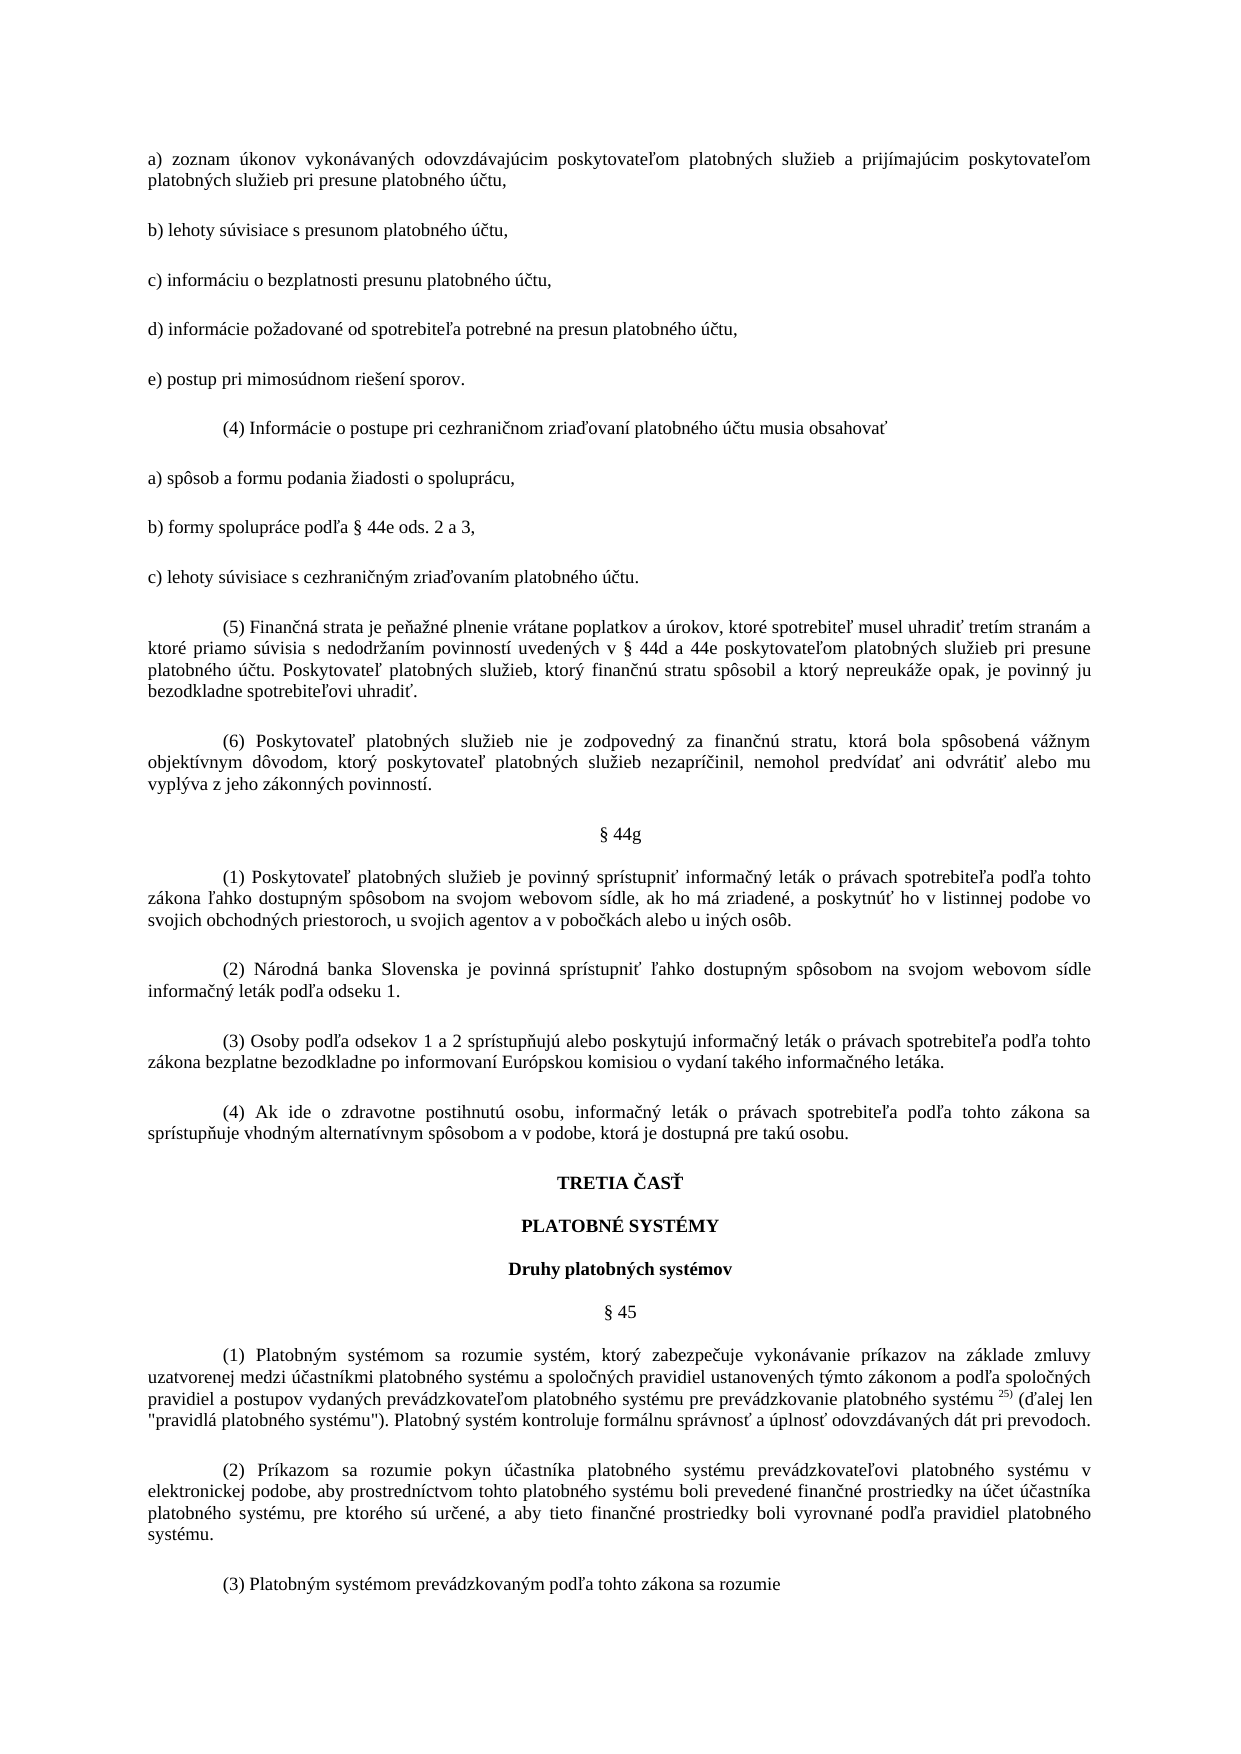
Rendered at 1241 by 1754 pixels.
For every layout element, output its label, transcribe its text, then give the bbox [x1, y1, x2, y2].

text e) postup pri mimosúdnom riešení sporov. [148, 368, 1092, 389]
text (2) Príkazom sa rozumie pokyn účastníka platobného systému prevádzkovateľovi platobného systému v elektronickej podobe, aby prostredníctvom tohto platobného systému boli prevedené finančné prostriedky na účet účastníka platobného systému, pre ktorého sú určené, a aby tieto finančné prostriedky boli vyrovnané podľa pravidiel platobného systému. [148, 1458, 1092, 1545]
text TRETIA ČASŤ [148, 1172, 1092, 1193]
text (4) Ak ide o zdravotne postihnutú osobu, informačný leták o právach spotrebiteľa podľa tohto zákona sa sprístupňuje vhodným alternatívnym spôsobom a v podobe, ktorá je dostupná pre takú osobu. [148, 1101, 1092, 1144]
text d) informácie požadované od spotrebiteľa potrebné na presun platobného účtu, [148, 318, 1092, 339]
text (3) Osoby podľa odsekov 1 a 2 sprístupňujú alebo poskytujú informačný leták o právach spotrebiteľa podľa tohto zákona bezplatne bezodkladne po informovaní Európskou komisiou o vydaní takého informačného letáka. [148, 1029, 1092, 1073]
text a) zoznam úkonov vykonávaných odovzdávajúcim poskytovateľom platobných služieb a prijímajúcim poskytovateľom platobných služieb pri presune platobného účtu, [148, 148, 1092, 191]
text (2) Národná banka Slovenska je povinná sprístupniť ľahko dostupným spôsobom na svojom webovom sídle informačný leták podľa odseku 1. [148, 958, 1092, 1001]
text § 45 [148, 1301, 1092, 1323]
text (5) Finančná strata je peňažné plnenie vrátane poplatkov a úrokov, ktoré spotrebiteľ musel uhradiť tretím stranám a ktoré priamo súvisia s nedodržaním povinností uvedených v § 44d a 44e poskytovateľom platobných služieb pri presune platobného účtu. Poskytovateľ platobných služieb, ktorý finančnú stratu spôsobil a ktorý nepreukáže opak, je povinný ju bezodkladne spotrebiteľovi uhradiť. [148, 616, 1092, 702]
text (4) Informácie o postupe pri cezhraničnom zriaďovaní platobného účtu musia obsahovať [148, 417, 1092, 439]
text a) spôsob a formu podania žiadosti o spoluprácu, [148, 467, 1092, 488]
text (3) Platobným systémom prevádzkovaným podľa tohto zákona sa rozumie [148, 1573, 1092, 1594]
text c) lehoty súvisiace s cezhraničným zriaďovaním platobného účtu. [148, 566, 1092, 587]
text Druhy platobných systémov [148, 1258, 1092, 1279]
text c) informáciu o bezplatnosti presunu platobného účtu, [148, 268, 1092, 290]
text b) lehoty súvisiace s presunom platobného účtu, [148, 219, 1092, 240]
text (1) Poskytovateľ platobných služieb je povinný sprístupniť informačný leták o právach spotrebiteľa podľa tohto zákona ľahko dostupným spôsobom na svojom webovom sídle, ak ho má zriadené, a poskytnúť ho v listinnej podobe vo svojich obchodných priestoroch, u svojich agentov a v pobočkách alebo u iných osôb. [148, 866, 1092, 930]
text PLATOBNÉ SYSTÉMY [148, 1215, 1092, 1236]
text (1) Platobným systémom sa rozumie systém, ktorý zabezpečuje vykonávanie príkazov na základe zmluvy uzatvorenej medzi účastníkmi platobného systému a spoločných pravidiel ustanovených týmto zákonom a podľa spoločných pravidiel a postupov vydaných prevádzkovateľom platobného systému pre prevádzkovanie platobného systému 25) (ďalej len "pravidlá platobného systému"). Platobný systém kontroluje formálnu správnosť a úplnosť odovzdávaných dát pri prevodoch. [148, 1344, 1092, 1431]
text b) formy spolupráce podľa § 44e ods. 2 a 3, [148, 516, 1092, 538]
text (6) Poskytovateľ platobných služieb nie je zodpovedný za finančnú stratu, ktorá bola spôsobená vážnym objektívnym dôvodom, ktorý poskytovateľ platobných služieb nezapríčinil, nemohol predvídať ani odvrátiť alebo mu vyplýva z jeho zákonných povinností. [148, 730, 1092, 794]
text § 44g [148, 822, 1092, 844]
